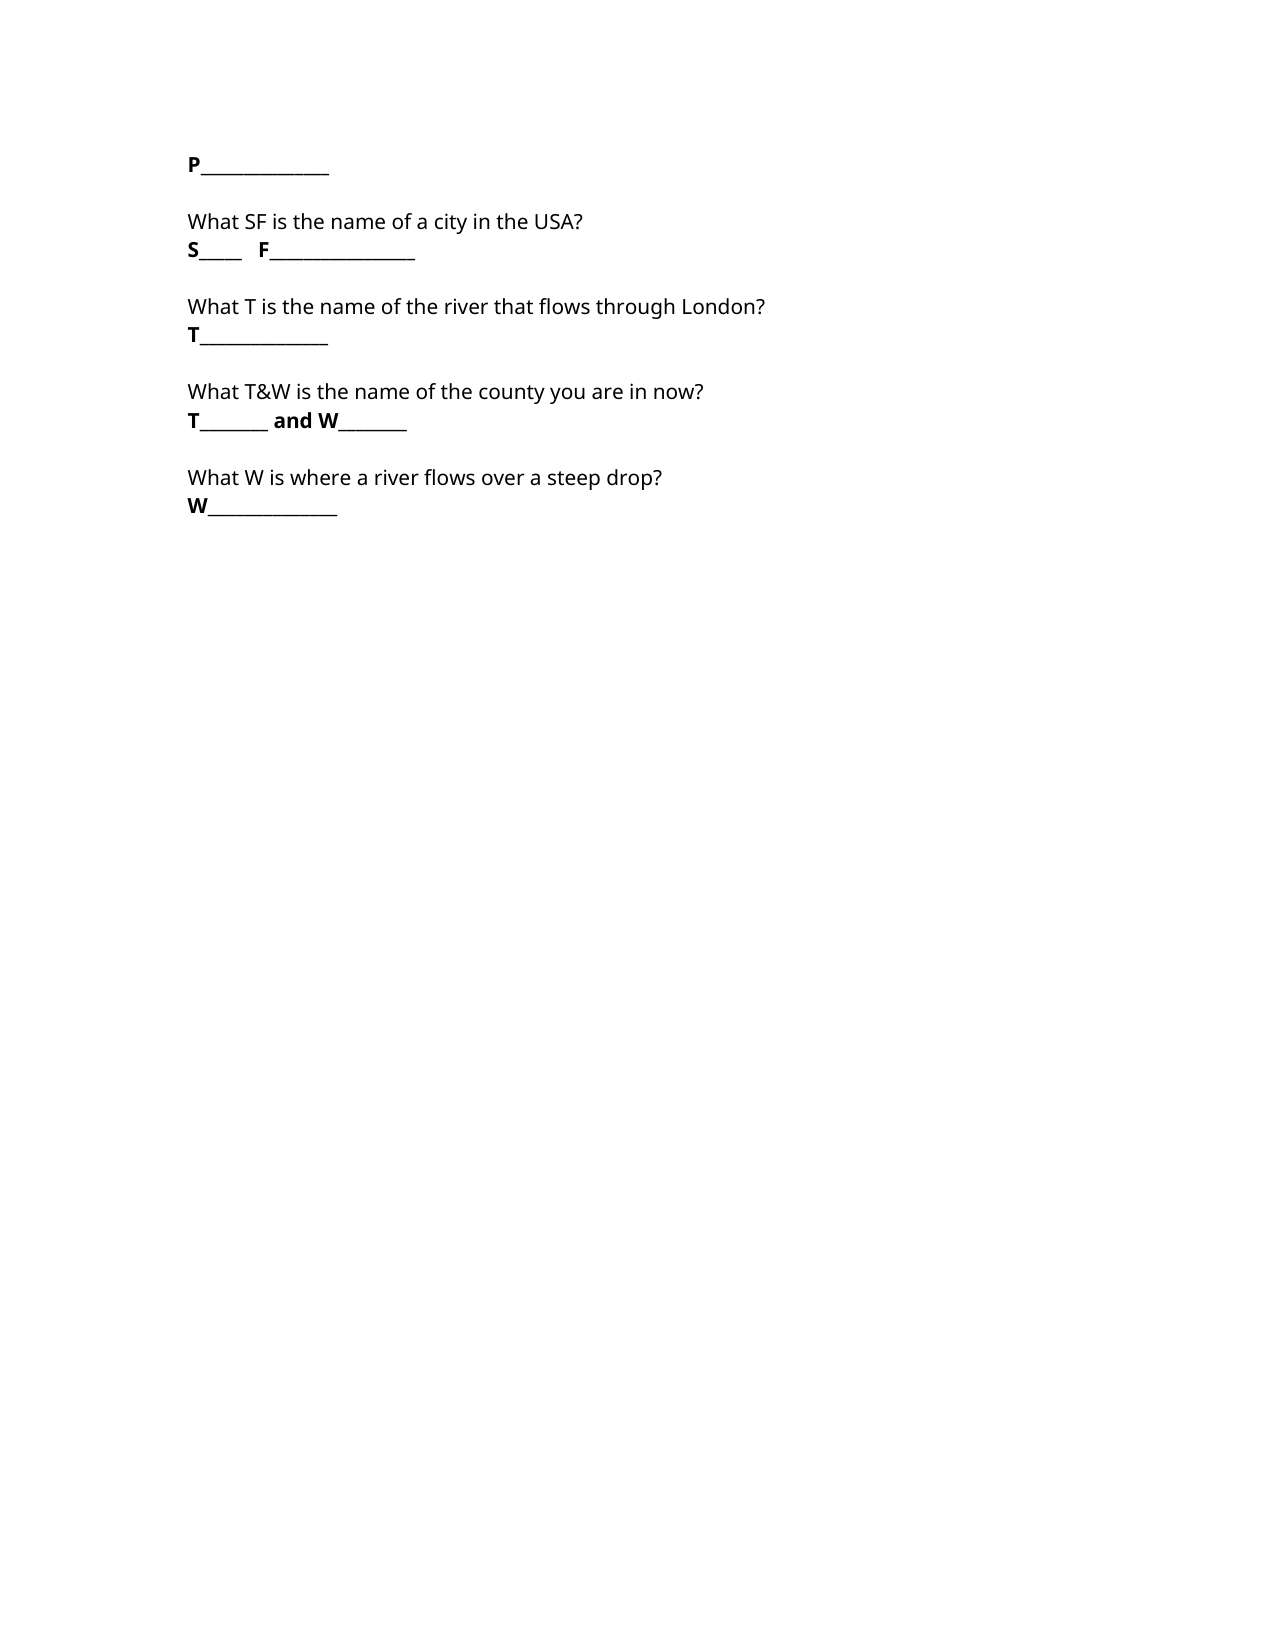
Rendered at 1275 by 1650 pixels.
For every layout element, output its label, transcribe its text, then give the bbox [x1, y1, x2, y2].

text S_____ F_________________ [187, 235, 1087, 264]
text T_______________ [187, 321, 1087, 349]
text What T&W is the name of the county you are in now? [187, 377, 1087, 406]
text P_______________ [187, 150, 1087, 178]
text What T is the name of the river that flows through ? [187, 292, 1087, 321]
text What SF is the name of a city in the USA? [187, 207, 1087, 235]
text T________ and W________ [187, 406, 1087, 434]
text W______________ [187, 491, 1087, 520]
text What W is where a river flows over a steep drop? [187, 463, 1087, 491]
